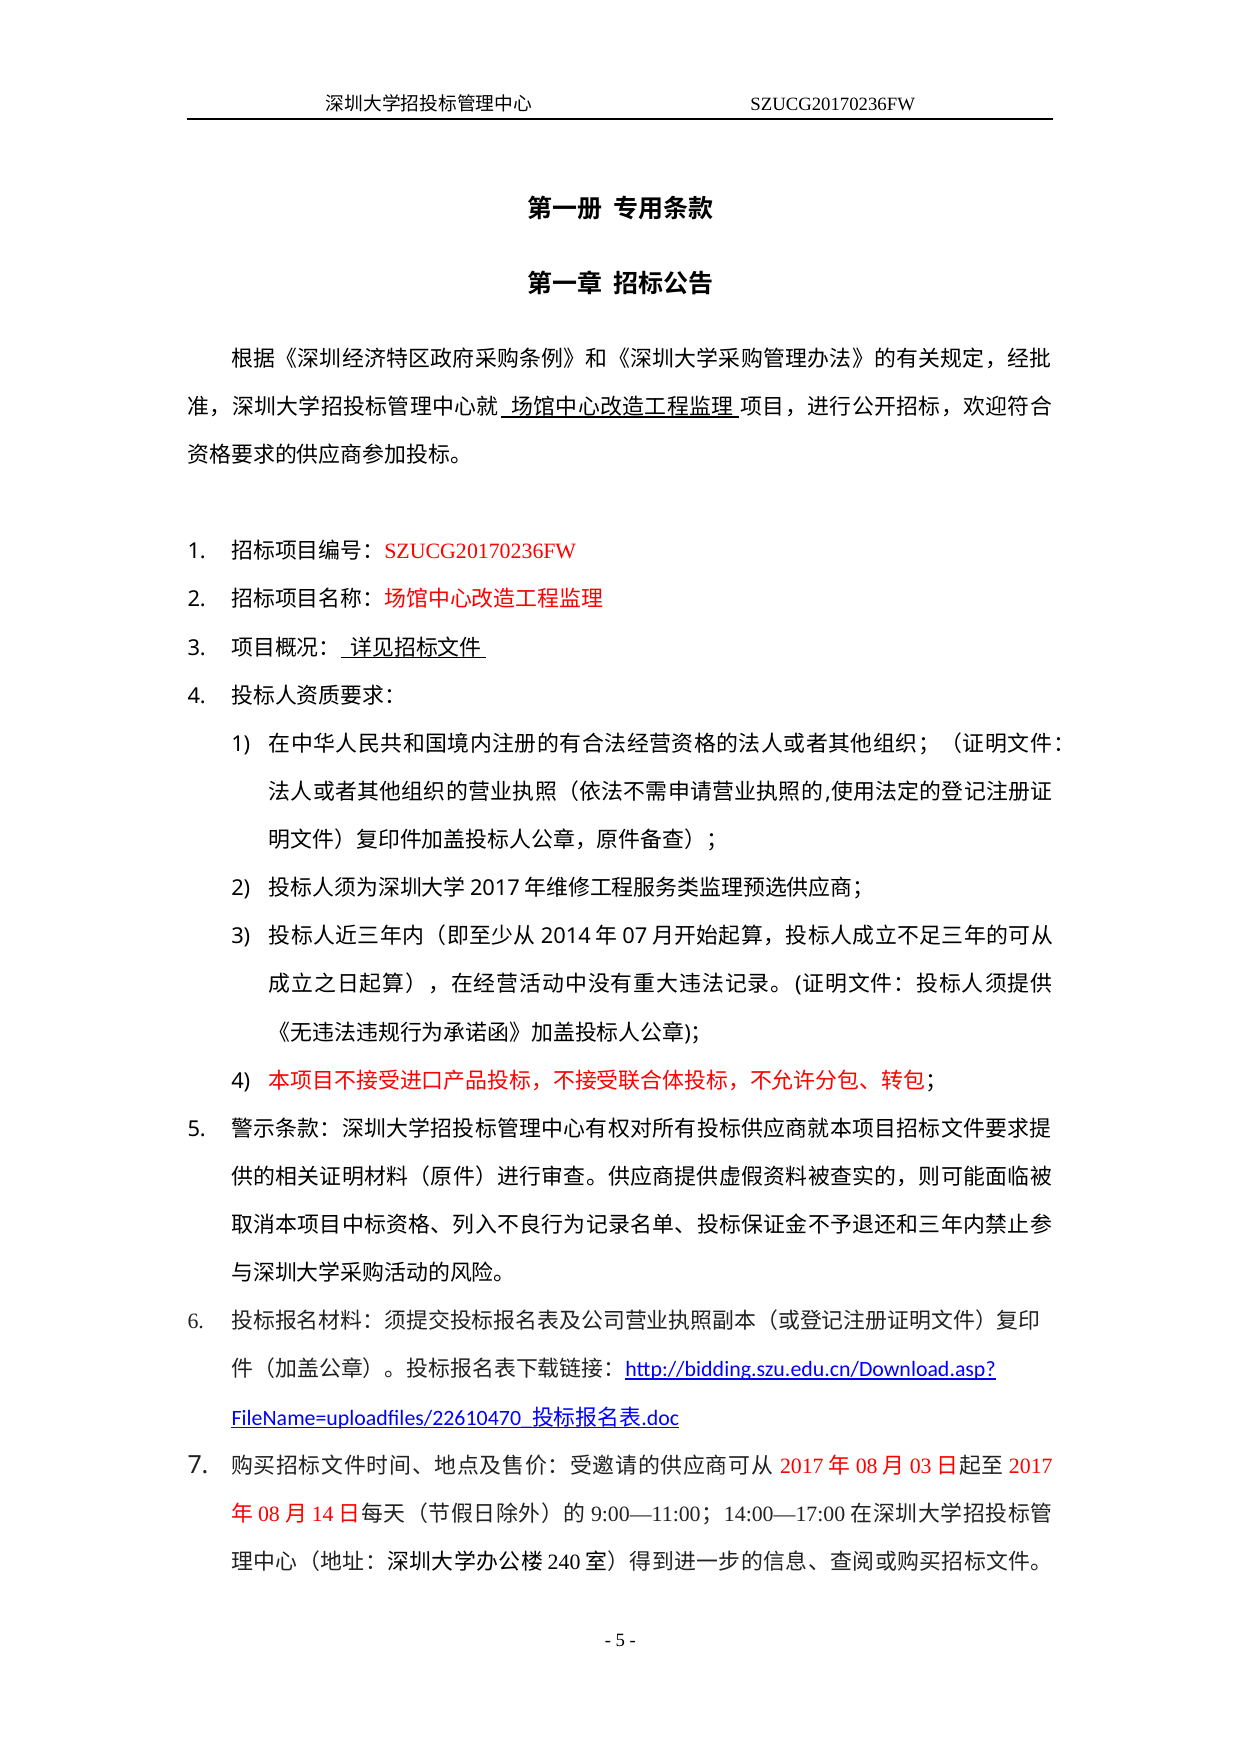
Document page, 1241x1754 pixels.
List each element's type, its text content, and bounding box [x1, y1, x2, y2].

list 投标人须为深圳大学2017年维修工程服务类监理预选供应商； [231, 862, 1053, 910]
list 招标项目编号：SZUCG20170236FW [187, 525, 1053, 573]
text 第一章 招标公告 [187, 257, 1053, 306]
list 投标人近三年内（即至少从2014年07月开始起算，投标人成立不足三年的可从成立之日起算），在经营活动中没有重大违法记录。(证明文件：投标人须提供《无违法违规行为承诺函》加盖投标人公章)； [231, 910, 1053, 1054]
text 第一册 专用条款 [187, 182, 1053, 230]
list 投标人资质要求： [187, 669, 1053, 718]
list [187, 1439, 1053, 1584]
text 根据《深圳经济特区政府采购条例》和《深圳大学采购管理办法》的有关规定，经批准，深圳大学招投标管理中心就 场馆中心改造工程监理 项目，进行公开招标，欢迎符合资格要求的供应商参加投标。 [187, 333, 1053, 477]
list 本项目不接受进口产品投标，不接受联合体投标，不允许分包、转包； [231, 1054, 1053, 1103]
list 招标项目名称：场馆中心改造工程监理 [187, 573, 1053, 621]
list 在中华人民共和国境内注册的有合法经营资格的法人或者其他组织；（证明文件：法人或者其他组织的营业执照（依法不需申请营业执照的,使用法定的登记注册证明文件）复印件加盖投标人公章，原件备查）； [231, 718, 1053, 862]
list 投标报名材料：须提交投标报名表及公司营业执照副本（或登记注册证明文件）复印件（加盖公章）。投标报名表下载链接：http://bidding.szu.edu.cn/Download.asp?FileName=uploadfiles/22610470_投标报名表.doc [187, 1295, 1053, 1439]
list 项目概况： 详见招标文件 [187, 621, 1053, 669]
list 警示条款：深圳大学招投标管理中心有权对所有投标供应商就本项目招标文件要求提供的相关证明材料（原件）进行审查。供应商提供虚假资料被查实的，则可能面临被取消本项目中标资格、列入不良行为记录名单、投标保证金不予退还和三年内禁止参与深圳大学采购活动的风险。 [187, 1103, 1053, 1295]
